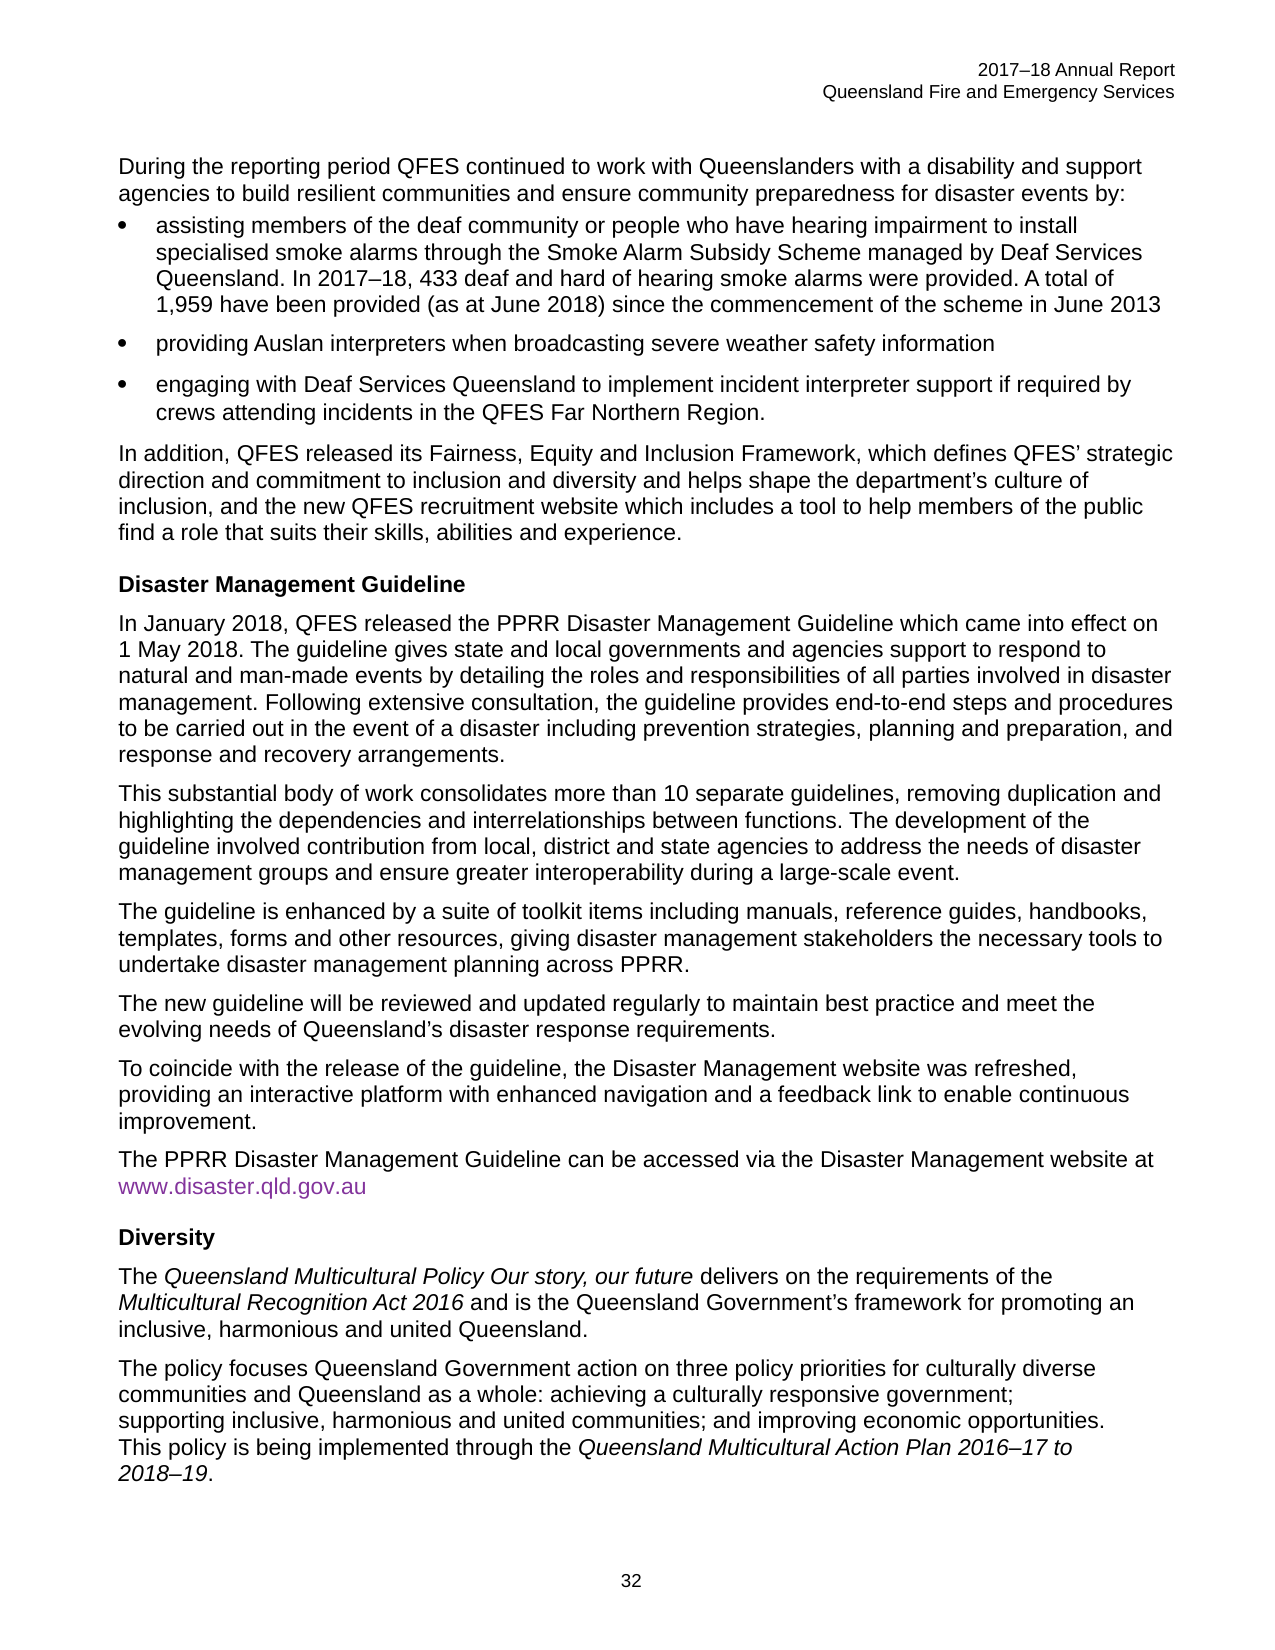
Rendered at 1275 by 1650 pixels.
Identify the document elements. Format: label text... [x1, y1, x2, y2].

text During the reporting period QFES continued to work with Queenslanders with a disability and support agencies to build resilient communities and ensure community preparedness for disaster events by: [118, 153, 1174, 206]
text This substantial body of work consolidates more than 10 separate guidelines, removing duplication and highlighting the dependencies and interrelationships between functions. The development of the guideline involved contribution from local, district and state agencies to address the needs of disaster management groups and ensure greater interoperability during a large-scale event. [118, 780, 1174, 886]
text Disaster Management Guideline [118, 571, 1031, 597]
text The Queensland Multicultural Policy Our story, our future delivers on the requirements of the Multicultural Recognition Act 2016 and is the Queensland Government’s framework for promoting an inclusive, harmonious and united Queensland. [118, 1263, 1174, 1342]
list assisting members of the deaf community or people who have hearing impairment to install specialised smoke alarms through the Smoke Alarm Subsidy Scheme managed by Deaf Services Queensland. In 2017–18, 433 deaf and hard of hearing smoke alarms were provided. A total of 1,959 have been provided (as at June 2018) since the commencement of the scheme in June 2013 [118, 212, 1174, 317]
list providing Auslan interpreters when broadcasting severe weather safety information [118, 330, 1174, 356]
text The new guideline will be reviewed and updated regularly to maintain best practice and meet the evolving needs of Queensland’s disaster response requirements. [118, 990, 1174, 1042]
text To coincide with the release of the guideline, the Disaster Management website was refreshed, providing an interactive platform with enhanced navigation and a feedback link to enable continuous improvement. [118, 1055, 1174, 1134]
text The PPRR Disaster Management Guideline can be accessed via the Disaster Management website at www.disaster.qld.gov.au [118, 1146, 1174, 1199]
list engaging with Deaf Services Queensland to implement incident interpreter support if required by crews attending incidents in the QFES Far Northern Region. [118, 371, 1174, 426]
text The policy focuses Queensland Government action on three policy priorities for culturally diverse communities and Queensland as a whole: achieving a culturally responsive government; supporting inclusive, harmonious and united communities; and improving economic opportunities. This policy is being implemented through the Queensland Multicultural Action Plan 2016–17 to 2018–19. [118, 1354, 1174, 1486]
text In addition, QFES released its Fairness, Equity and Inclusion Framework, which defines QFES’ strategic direction and commitment to inclusion and diversity and helps shape the department’s culture of inclusion, and the new QFES recruitment website which includes a tool to help members of the public find a role that suits their skills, abilities and experience. [118, 440, 1174, 546]
text Diversity [118, 1224, 1031, 1251]
text In January 2018, QFES released the PPRR Disaster Management Guideline which came into effect on 1 May 2018. The guideline gives state and local governments and agencies support to respond to natural and man-made events by detailing the roles and responsibilities of all parties involved in disaster management. Following extensive consultation, the guideline provides end-to-end steps and procedures to be carried out in the event of a disaster including prevention strategies, planning and preparation, and response and recovery arrangements. [118, 609, 1174, 768]
text The guideline is enhanced by a suite of toolkit items including manuals, reference guides, handbooks, templates, forms and other resources, giving disaster management stakeholders the necessary tools to undertake disaster management planning across PPRR. [118, 898, 1174, 977]
